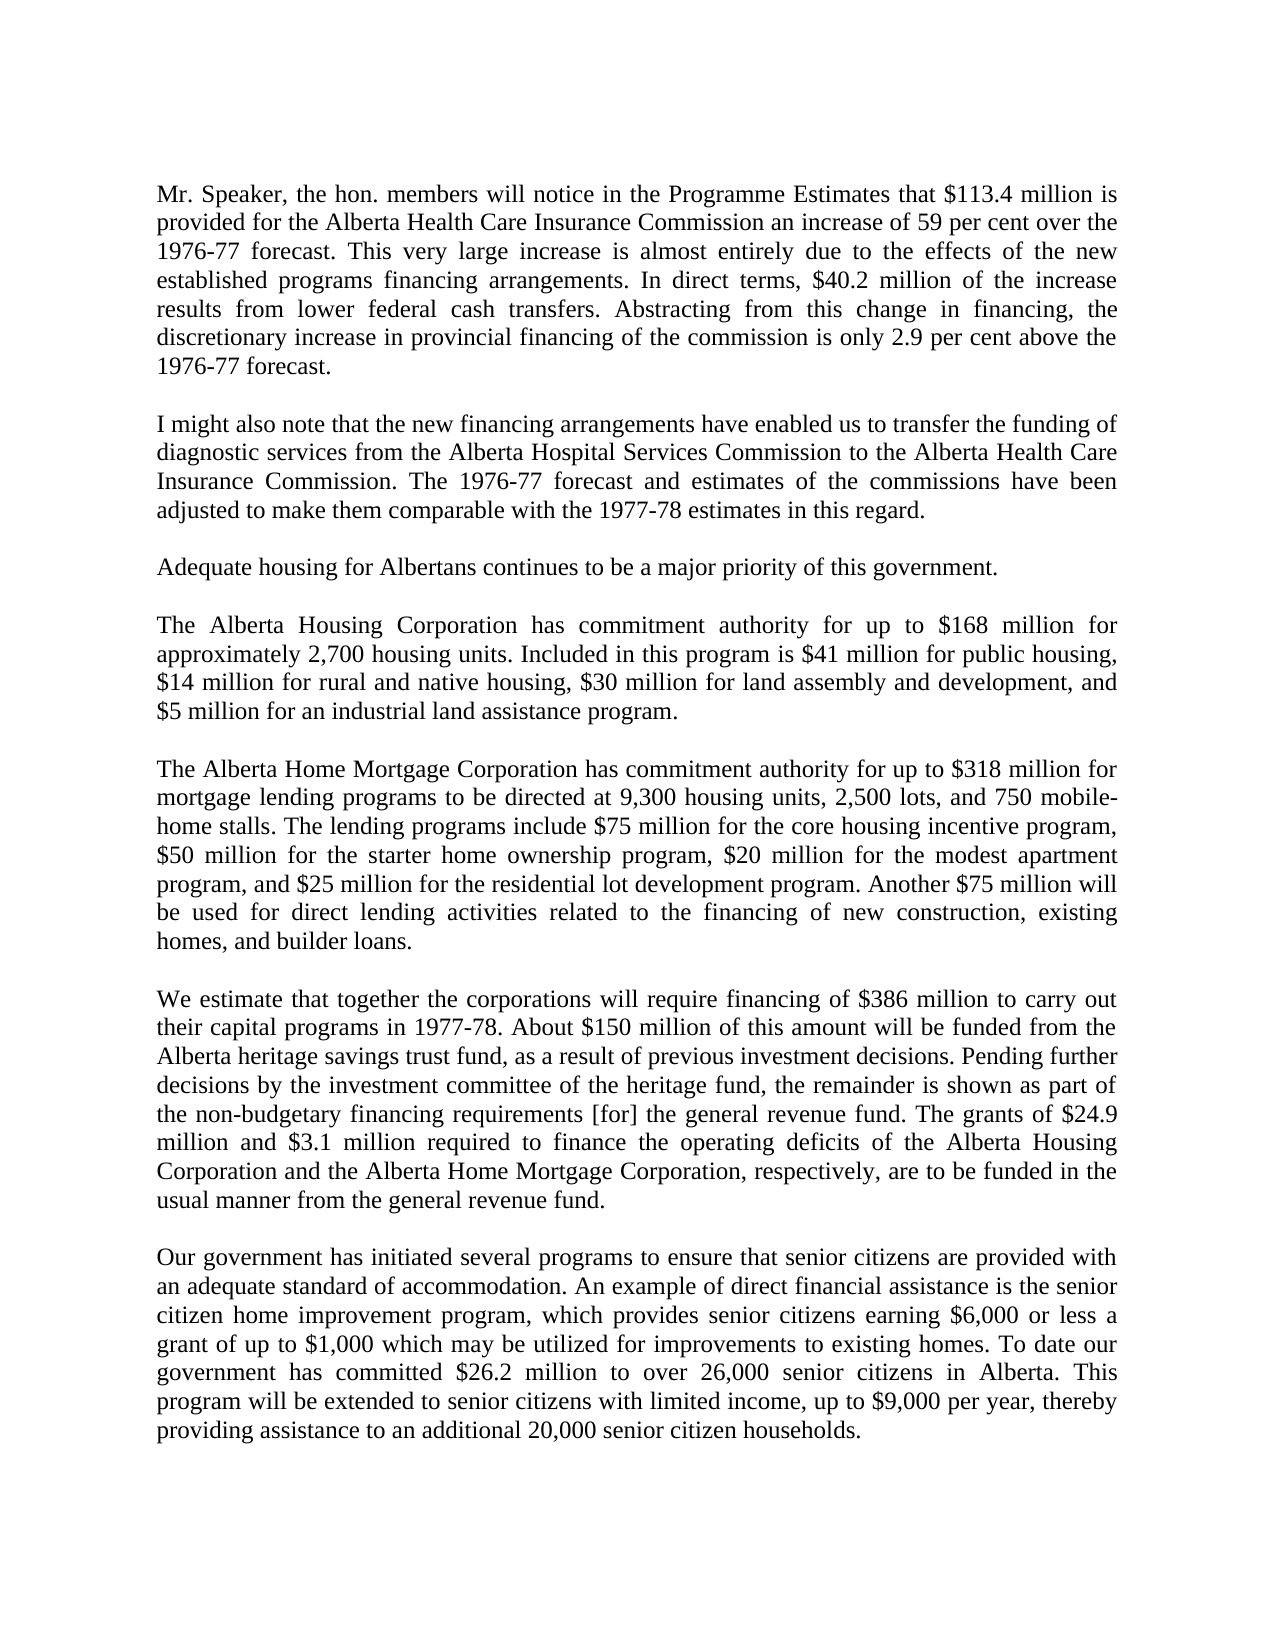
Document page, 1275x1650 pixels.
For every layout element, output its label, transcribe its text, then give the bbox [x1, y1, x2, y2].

text The Alberta Housing Corporation has commitment authority for up to $168 million for approximately 2,700 housing units. Included in this program is $41 million for public housing, $14 million for rural and native housing, $30 million for land assembly and development, and $5 million for an industrial land assistance program. [156, 610, 1118, 725]
text I might also note that the new financing arrangements have enabled us to transfer the funding of diagnostic services from the Alberta Hospital Services Commission to the Alberta Health Care Insurance Commission. The 1976-77 forecast and estimates of the commissions have been adjusted to make them comparable with the 1977-78 estimates in this regard. [156, 409, 1118, 524]
text Our government has initiated several programs to ensure that senior citizens are provided with an adequate standard of accommodation. An example of direct financial assistance is the senior citizen home improvement program, which provides senior citizens earning $6,000 or less a grant of up to $1,000 which may be utilized for improvements to existing homes. To date our government has committed $26.2 million to over 26,000 senior citizens in Alberta. This program will be extended to senior citizens with limited income, up to $9,000 per year, thereby providing assistance to an additional 20,000 senior citizen households. [156, 1242, 1118, 1444]
text The Alberta Home Mortgage Corporation has commitment authority for up to $318 million for mortgage lending programs to be directed at 9,300 housing units, 2,500 lots, and 750 mobile-home stalls. The lending programs include $75 million for the core housing incentive program, $50 million for the starter home ownership program, $20 million for the modest apartment program, and $25 million for the residential lot development program. Another $75 million will be used for direct lending activities related to the financing of new construction, existing homes, and builder loans. [156, 754, 1118, 955]
text We estimate that together the corporations will require financing of $386 million to carry out their capital programs in 1977-78. About $150 million of this amount will be funded from the Alberta heritage savings trust fund, as a result of previous investment decisions. Pending further decisions by the investment committee of the heritage fund, the remainder is shown as part of the non-budgetary financing requirements [for] the general revenue fund. The grants of $24.9 million and $3.1 million required to finance the operating deficits of the Alberta Housing Corporation and the Alberta Home Mortgage Corporation, respectively, are to be funded in the usual manner from the general revenue fund. [156, 984, 1118, 1214]
text Mr. Speaker, the hon. members will notice in the Programme Estimates that $113.4 million is provided for the Alberta Health Care Insurance Commission an increase of 59 per cent over the 1976-77 forecast. This very large increase is almost entirely due to the effects of the new established programs financing arrangements. In direct terms, $40.2 million of the increase results from lower federal cash transfers. Abstracting from this change in financing, the discretionary increase in provincial financing of the commission is only 2.9 per cent above the 1976-77 forecast. [156, 179, 1118, 380]
text Adequate housing for Albertans continues to be a major priority of this government. [156, 552, 1118, 581]
